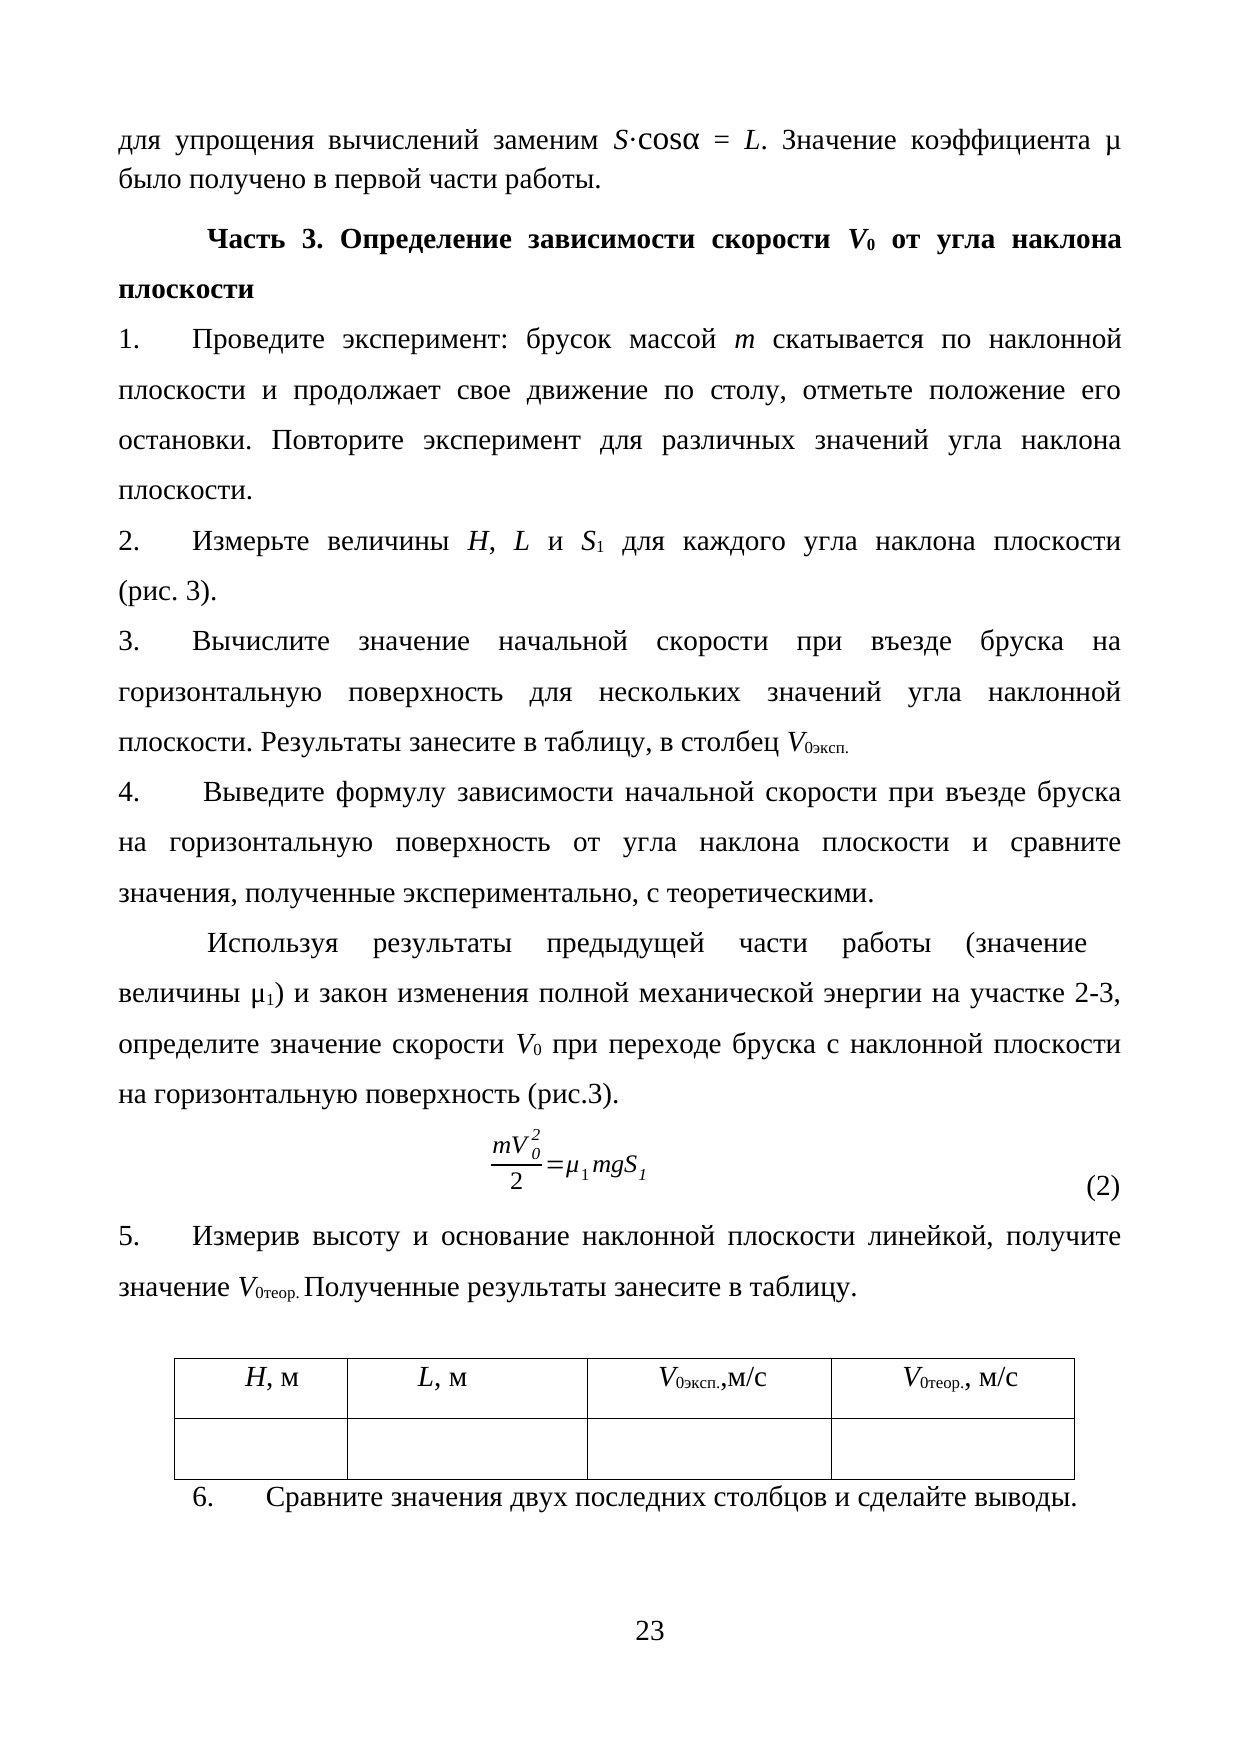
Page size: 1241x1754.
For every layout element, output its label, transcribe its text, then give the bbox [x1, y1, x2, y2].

list Выведите формулу зависимости начальной скорости при въезде бруска на горизонтальную поверхность от угла наклона плоскости и сравните значения, полученные экспериментально, с теоретическими. [118, 774, 1122, 908]
list Измерьте величины H, L и S1 для каждого угла наклона плоскости (рис. 3). [118, 523, 1122, 607]
list Сравните значения двух последних столбцов и сделайте выводы. [118, 1479, 1122, 1513]
table_header V0эксп.,м/с [588, 1359, 831, 1418]
text (2) [413, 1126, 1122, 1202]
table_header H, м [175, 1359, 347, 1418]
table_header L, м [348, 1359, 587, 1418]
text для упрощения вычислений заменим S·cosα = L. Значение коэффициента µ было получено в первой части работы. [118, 118, 1122, 195]
table_cell [832, 1419, 1074, 1478]
table_cell [588, 1419, 831, 1478]
list Проведите эксперимент: брусок массой m скатывается по наклонной плоскости и продолжает свое движение по столу, отметьте положение его остановки. Повторите эксперимент для различных значений угла наклона плоскости. [118, 321, 1122, 506]
text Часть 3. Определение зависимости скорости V0 от угла наклона плоскости [118, 221, 1122, 305]
table_cell [175, 1419, 347, 1478]
list Измерив высоту и основание наклонной плоскости линейкой, получите значение V0теор. Полученные результаты занесите в таблицу. [118, 1218, 1122, 1302]
table_header V0теор., м/с [832, 1359, 1074, 1418]
list Вычислите значение начальной скорости при въезде бруска на горизонтальную поверхность для нескольких значений угла наклонной плоскости. Результаты занесите в таблицу, в столбец V0эксп. [118, 623, 1122, 757]
text Используя результаты предыдущей части работы (значение величины μ1) и закон изменения полной механической энергии на участке 2-3, определите значение скорости V0 при переходе бруска с наклонной плоскости на горизонтальную поверхность (рис.3). [118, 925, 1122, 1110]
table_cell [348, 1419, 587, 1478]
